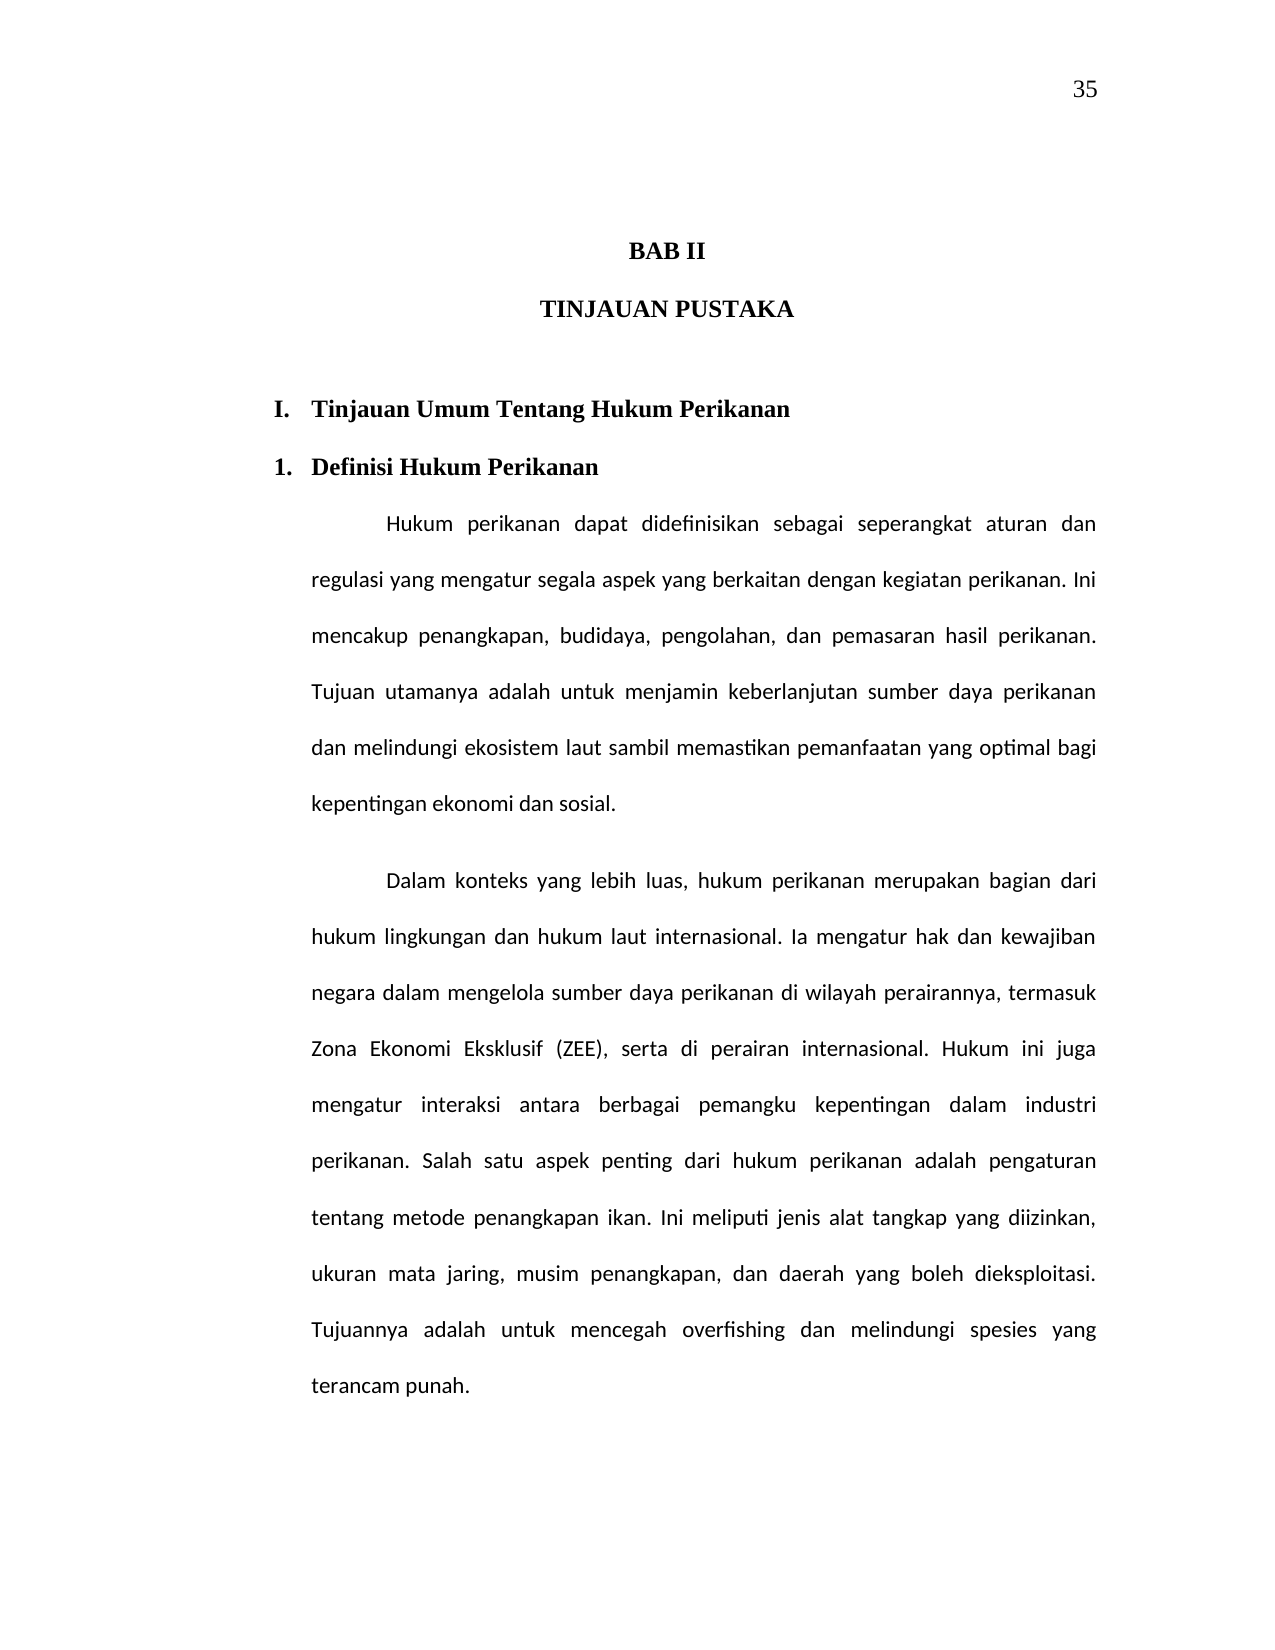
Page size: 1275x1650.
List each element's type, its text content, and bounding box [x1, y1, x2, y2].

list Hukum perikanan dapat didefinisikan sebagai seperangkat aturan dan regulasi yang mengatur segala aspek yang berkaitan dengan kegiatan perikanan. Ini mencakup penangkapan, budidaya, pengolahan, dan pemasaran hasil perikanan. Tujuan utamanya adalah untuk menjamin keberlanjutan sumber daya perikanan dan melindungi ekosistem laut sambil memastikan pemanfaatan yang optimal bagi kepentingan ekonomi dan sosial. [311, 509, 1098, 818]
subtitle Tinjauan Umum Tentang Hukum Perikanan [274, 394, 1098, 423]
subtitle Definisi Hukum Perikanan [274, 452, 1098, 481]
subtitle TINJAUAN PUSTAKA [236, 294, 1098, 322]
list Dalam konteks yang lebih luas, hukum perikanan merupakan bagian dari hukum lingkungan dan hukum laut internasional. Ia mengatur hak dan kewajiban negara dalam mengelola sumber daya perikanan di wilayah perairannya, termasuk Zona Ekonomi Eksklusif (ZEE), serta di perairan internasional. Hukum ini juga mengatur interaksi antara berbagai pemangku kepentingan dalam industri perikanan. Salah satu aspek penting dari hukum perikanan adalah pengaturan tentang metode penangkapan ikan. Ini meliputi jenis alat tangkap yang diizinkan, ukuran mata jaring, musim penangkapan, dan daerah yang boleh dieksploitasi. Tujuannya adalah untuk mencegah overfishing dan melindungi spesies yang terancam punah. [311, 866, 1098, 1399]
subtitle BAB II [236, 236, 1098, 265]
